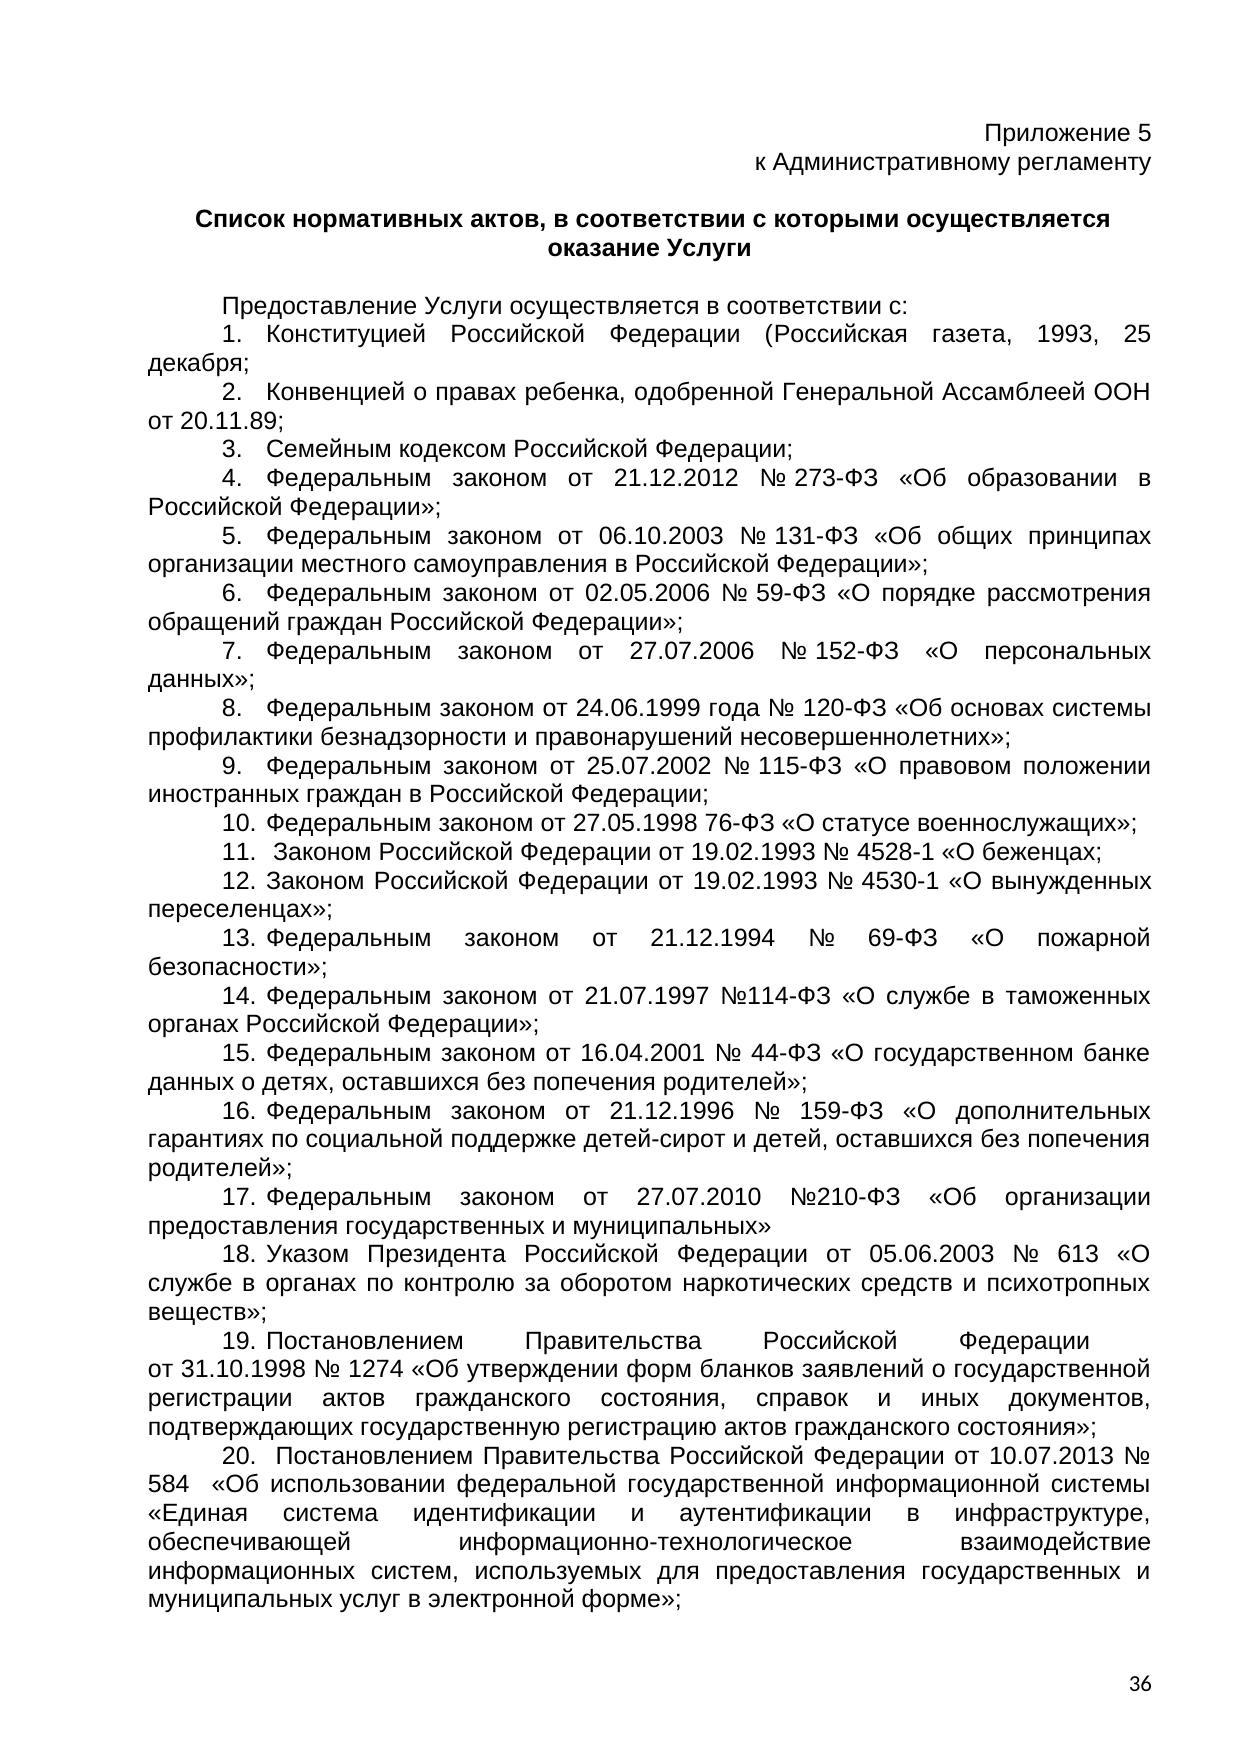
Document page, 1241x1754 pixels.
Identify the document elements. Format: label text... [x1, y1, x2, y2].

text Список нормативных актов, в соответствии с которыми осуществляется оказание Услуги [148, 204, 1152, 262]
list Федеральным законом от 21.12.1996 № 159-ФЗ «О дополнительных гарантиях по социальной поддержке детей-сирот и детей, оставшихся без попечения родителей»; [148, 1096, 1152, 1182]
list Федеральным законом от 27.05.1998 76-ФЗ «О статусе военнослужащих»; [148, 808, 1152, 837]
list Федеральным законом от 24.06.1999 года № 120-ФЗ «Об основах системы профилактики безнадзорности и правонарушений несовершеннолетних»; [148, 693, 1152, 751]
list Федеральным законом от 02.05.2006 № 59-ФЗ «О порядке рассмотрения обращений граждан Российской Федерации»; [148, 578, 1152, 636]
list Федеральным законом от 21.12.1994 № 69-ФЗ «О пожарной безопасности»; [148, 923, 1152, 981]
list Федеральным законом от 16.04.2001 № 44-ФЗ «О государственном банке данных о детях, оставшихся без попечения родителей»; [148, 1038, 1152, 1096]
list Конституцией Российской Федерации (Российская газета, 1993, 25 декабря; [148, 319, 1152, 377]
list Постановлением Правительства Российской Федерации от 10.07.2013 № 584 «Об использовании федеральной государственной информационной системы «Единая система идентификации и аутентификации в инфраструктуре, обеспечивающей информационно-технологическое взаимодействие информационных систем, используемых для предоставления государственных и муниципальных услуг в электронной форме»; [148, 1441, 1152, 1613]
list Федеральным законом от 27.07.2006 № 152-ФЗ «О персональных данных»; [148, 636, 1152, 693]
list Указом Президента Российской Федерации от 05.06.2003 № 613 «О службе в органах по контролю за оборотом наркотических средств и психотропных веществ»; [148, 1239, 1152, 1326]
list Федеральным законом от 25.07.2002 № 115-ФЗ «О правовом положении иностранных граждан в Российской Федерации; [148, 751, 1152, 808]
list Законом Российской Федерации от 19.02.1993 № 4528-1 «О беженцах; [148, 837, 1152, 866]
text Приложение 5 [679, 118, 1152, 147]
list Законом Российской Федерации от 19.02.1993 № 4530-1 «О вынужденных переселенцах»; [148, 866, 1152, 923]
list Постановлением Правительства Российской Федерации от 31.10.1998 № 1274 «Об утверждении форм бланков заявлений о государственной регистрации актов гражданского состояния, справок и иных документов, подтверждающих государственную регистрацию актов гражданского состояния»; [148, 1326, 1152, 1441]
list Федеральным законом от 21.12.2012 № 273-ФЗ «Об образовании в Российской Федерации»; [148, 463, 1152, 521]
list Конвенцией о правах ребенка, одобренной Генеральной Ассамблеей ООН от 20.11.89; [148, 377, 1152, 434]
list Федеральным законом от 27.07.2010 №210-ФЗ «Об организации предоставления государственных и муниципальных» [148, 1182, 1152, 1239]
list Федеральным законом от 06.10.2003 № 131-ФЗ «Об общих принципах организации местного самоуправления в Российской Федерации»; [148, 521, 1152, 578]
list Семейным кодексом Российской Федерации; [148, 434, 1152, 463]
text к Административному регламенту [679, 147, 1152, 176]
list Федеральным законом от 21.07.1997 №114-ФЗ «О службе в таможенных органах Российской Федерации»; [148, 981, 1152, 1038]
text Предоставление Услуги осуществляется в соответствии с: [148, 291, 1152, 319]
